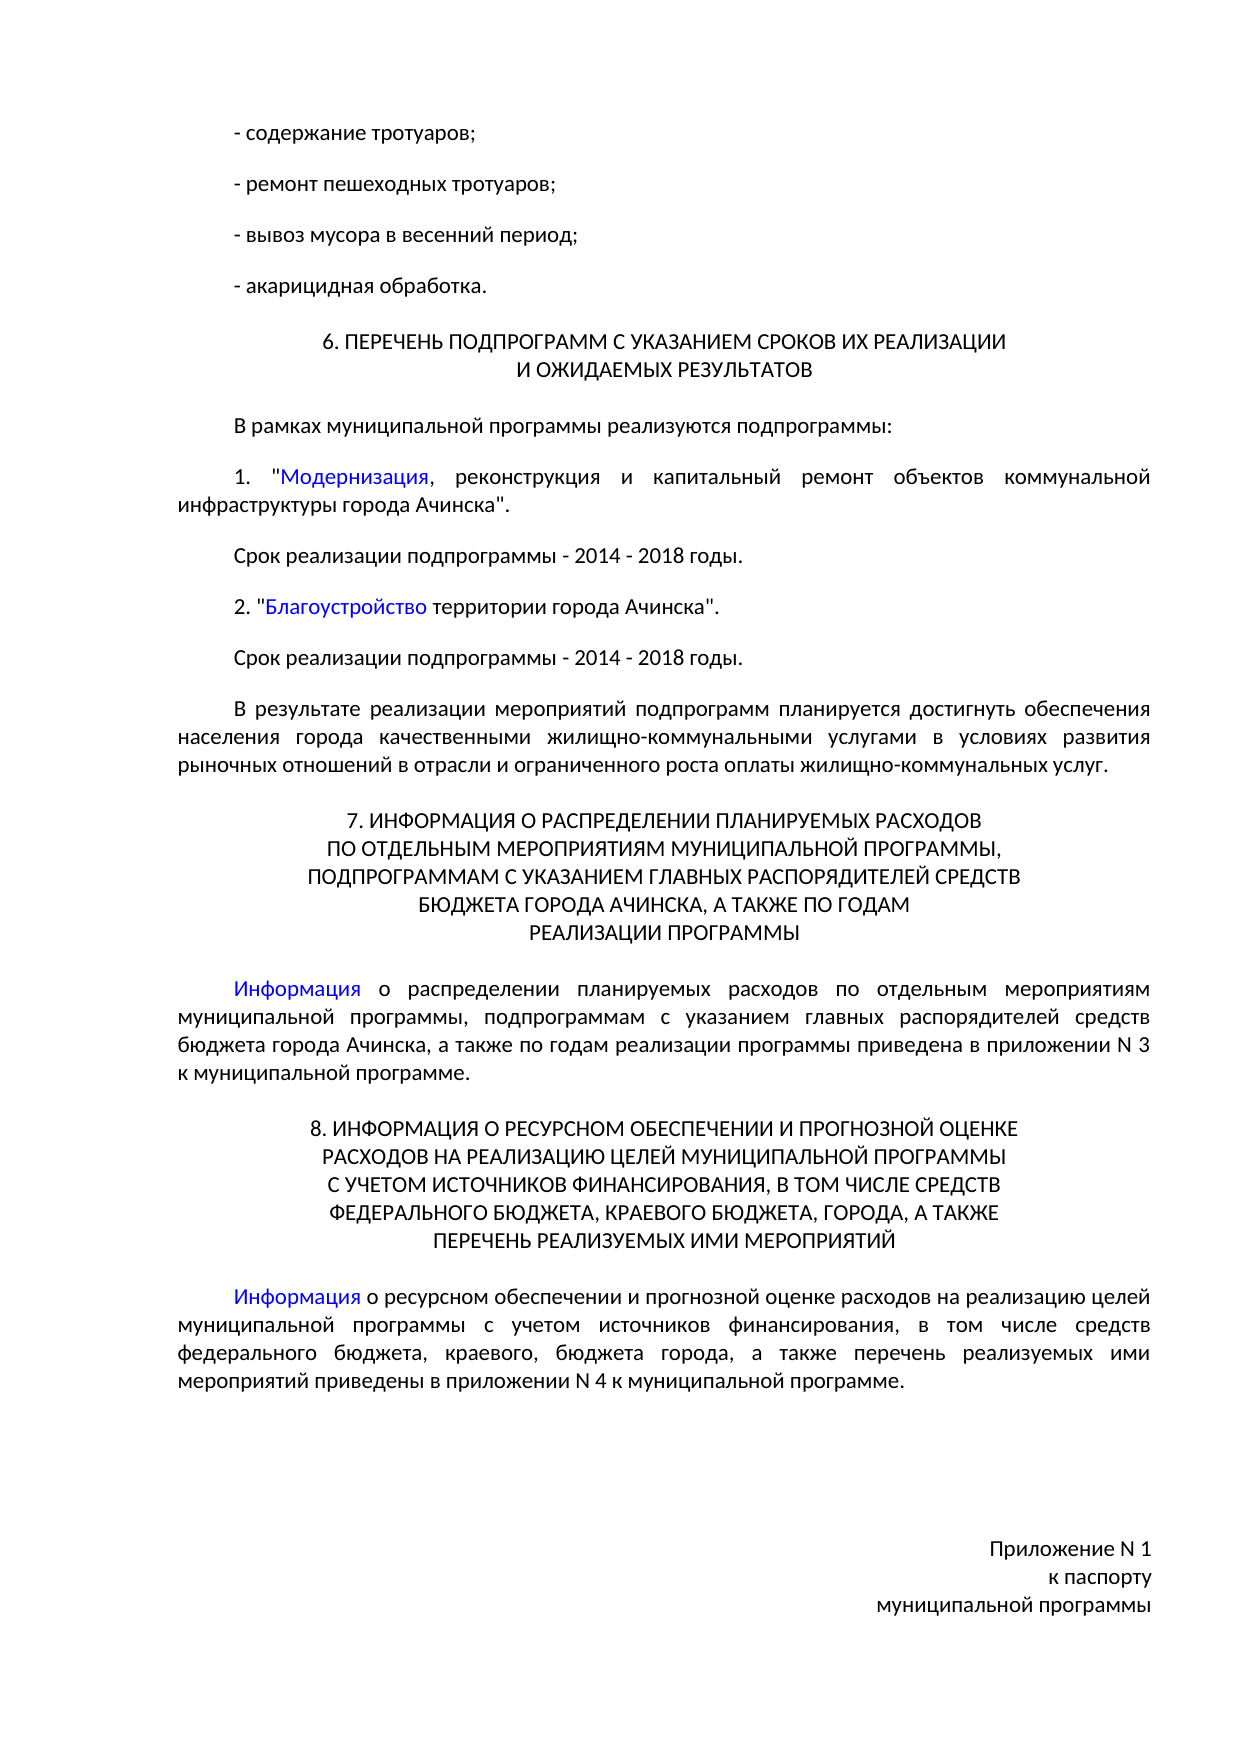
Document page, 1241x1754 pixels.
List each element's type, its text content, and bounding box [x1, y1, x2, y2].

text С УЧЕТОМ ИСТОЧНИКОВ ФИНАНСИРОВАНИЯ, В ТОМ ЧИСЛЕ СРЕДСТВ [177, 1170, 1152, 1198]
text 8. ИНФОРМАЦИЯ О РЕСУРСНОМ ОБЕСПЕЧЕНИИ И ПРОГНОЗНОЙ ОЦЕНКЕ [177, 1114, 1152, 1142]
text И ОЖИДАЕМЫХ РЕЗУЛЬТАТОВ [177, 355, 1152, 383]
text В рамках муниципальной программы реализуются подпрограммы: [177, 411, 1152, 439]
text - акарицидная обработка. [177, 271, 1152, 299]
text 6. ПЕРЕЧЕНЬ ПОДПРОГРАММ С УКАЗАНИЕМ СРОКОВ ИХ РЕАЛИЗАЦИИ [177, 327, 1152, 355]
text БЮДЖЕТА ГОРОДА АЧИНСКА, А ТАКЖЕ ПО ГОДАМ [177, 890, 1152, 918]
text ПО ОТДЕЛЬНЫМ МЕРОПРИЯТИЯМ МУНИЦИПАЛЬНОЙ ПРОГРАММЫ, [177, 834, 1152, 862]
text Срок реализации подпрограммы - 2014 - 2018 годы. [177, 541, 1152, 569]
text муниципальной программы [177, 1590, 1152, 1618]
text Приложение N 1 [177, 1534, 1152, 1562]
text 2. "Благоустройство территории города Ачинска". [177, 592, 1152, 620]
text В результате реализации мероприятий подпрограмм планируется достигнуть обеспечения населения города качественными жилищно-коммунальными услугами в условиях развития рыночных отношений в отрасли и ограниченного роста оплаты жилищно-коммунальных услуг. [177, 694, 1152, 778]
text 1. "Модернизация, реконструкция и капитальный ремонт объектов коммунальной инфраструктуры города Ачинска". [177, 462, 1152, 518]
text ПОДПРОГРАММАМ С УКАЗАНИЕМ ГЛАВНЫХ РАСПОРЯДИТЕЛЕЙ СРЕДСТВ [177, 862, 1152, 890]
text - вывоз мусора в весенний период; [177, 220, 1152, 248]
text - ремонт пешеходных тротуаров; [177, 169, 1152, 197]
text 7. ИНФОРМАЦИЯ О РАСПРЕДЕЛЕНИИ ПЛАНИРУЕМЫХ РАСХОДОВ [177, 806, 1152, 834]
text ПЕРЕЧЕНЬ РЕАЛИЗУЕМЫХ ИМИ МЕРОПРИЯТИЙ [177, 1226, 1152, 1254]
text Информация о распределении планируемых расходов по отдельным мероприятиям муниципальной программы, подпрограммам с указанием главных распорядителей средств бюджета города Ачинска, а также по годам реализации программы приведена в приложении N 3 к муниципальной программе. [177, 974, 1152, 1086]
text ФЕДЕРАЛЬНОГО БЮДЖЕТА, КРАЕВОГО БЮДЖЕТА, ГОРОДА, А ТАКЖЕ [177, 1198, 1152, 1226]
text РАСХОДОВ НА РЕАЛИЗАЦИЮ ЦЕЛЕЙ МУНИЦИПАЛЬНОЙ ПРОГРАММЫ [177, 1142, 1152, 1170]
text к паспорту [177, 1562, 1152, 1590]
text Срок реализации подпрограммы - 2014 - 2018 годы. [177, 643, 1152, 671]
text - содержание тротуаров; [177, 118, 1152, 146]
text Информация о ресурсном обеспечении и прогнозной оценке расходов на реализацию целей муниципальной программы с учетом источников финансирования, в том числе средств федерального бюджета, краевого, бюджета города, а также перечень реализуемых ими мероприятий приведены в приложении N 4 к муниципальной программе. [177, 1282, 1152, 1394]
text РЕАЛИЗАЦИИ ПРОГРАММЫ [177, 918, 1152, 946]
